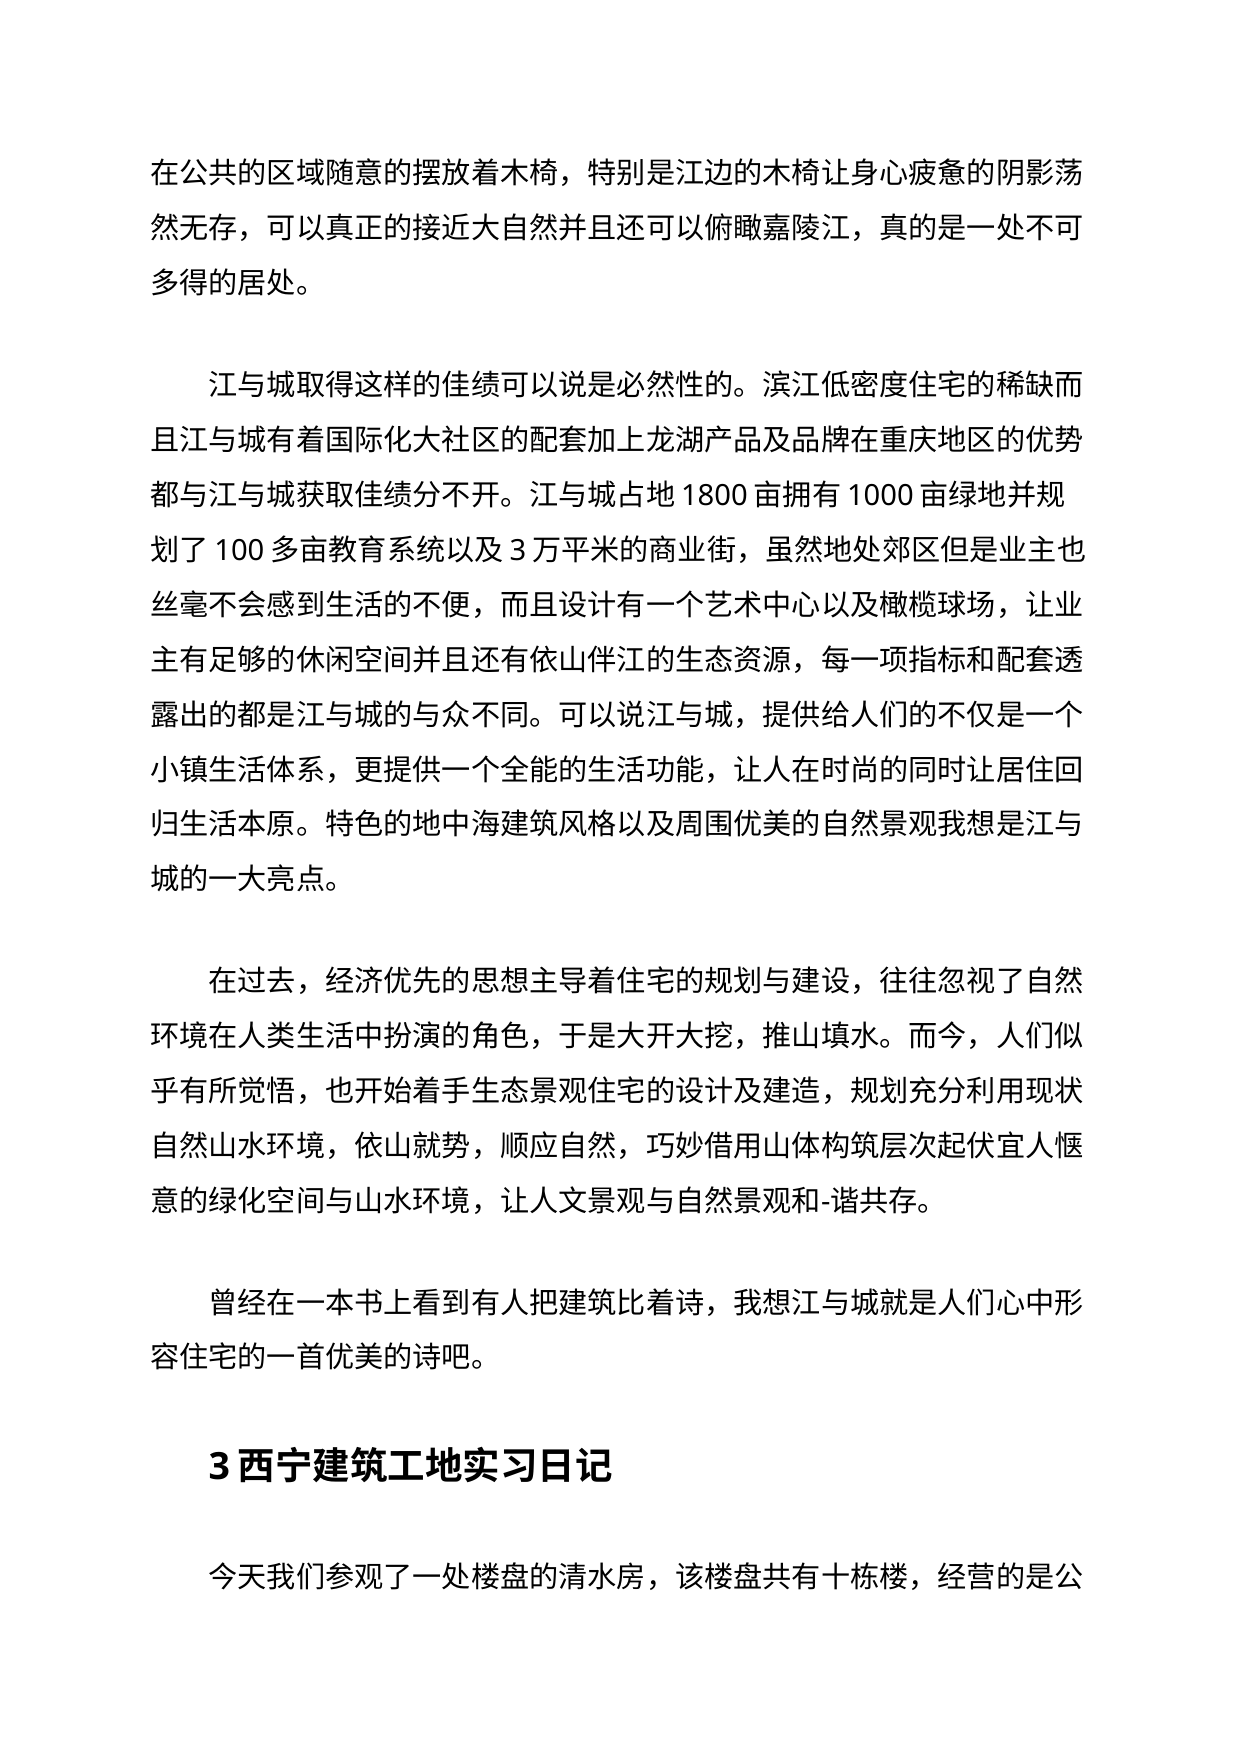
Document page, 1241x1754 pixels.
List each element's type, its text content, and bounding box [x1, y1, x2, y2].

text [150, 1553, 1090, 1596]
text 3西宁建筑工地实习日记 [150, 1436, 1090, 1490]
text 曾经在一本书上看到有人把建筑比着诗，我想江与城就是人们心中形容住宅的一首优美的诗吧。 [150, 1279, 1090, 1376]
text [150, 150, 1090, 302]
text 在过去，经济优先的思想主导着住宅的规划与建设，往往忽视了自然环境在人类生活中扮演的角色，于是大开大挖，推山填水。而今，人们似乎有所觉悟，也开始着手生态景观住宅的设计及建造，规划充分利用现状自然山水环境，依山就势，顺应自然，巧妙借用山体构筑层次起伏宜人惬意的绿化空间与山水环境，让人文景观与自然景观和-谐共存。 [150, 958, 1090, 1219]
text 江与城取得这样的佳绩可以说是必然性的。滨江低密度住宅的稀缺而且江与城有着国际化大社区的配套加上龙湖产品及品牌在重庆地区的优势都与江与城获取佳绩分不开。江与城占地1800亩拥有1000亩绿地并规划了100多亩教育系统以及3万平米的商业街，虽然地处郊区但是业主也丝毫不会感到生活的不便，而且设计有一个艺术中心以及橄榄球场，让业主有足够的休闲空间并且还有依山伴江的生态资源，每一项指标和配套透露出的都是江与城的与众不同。可以说江与城，提供给人们的不仅是一个小镇生活体系，更提供一个全能的生活功能，让人在时尚的同时让居住回归生活本原。特色的地中海建筑风格以及周围优美的自然景观我想是江与城的一大亮点。 [150, 362, 1090, 898]
